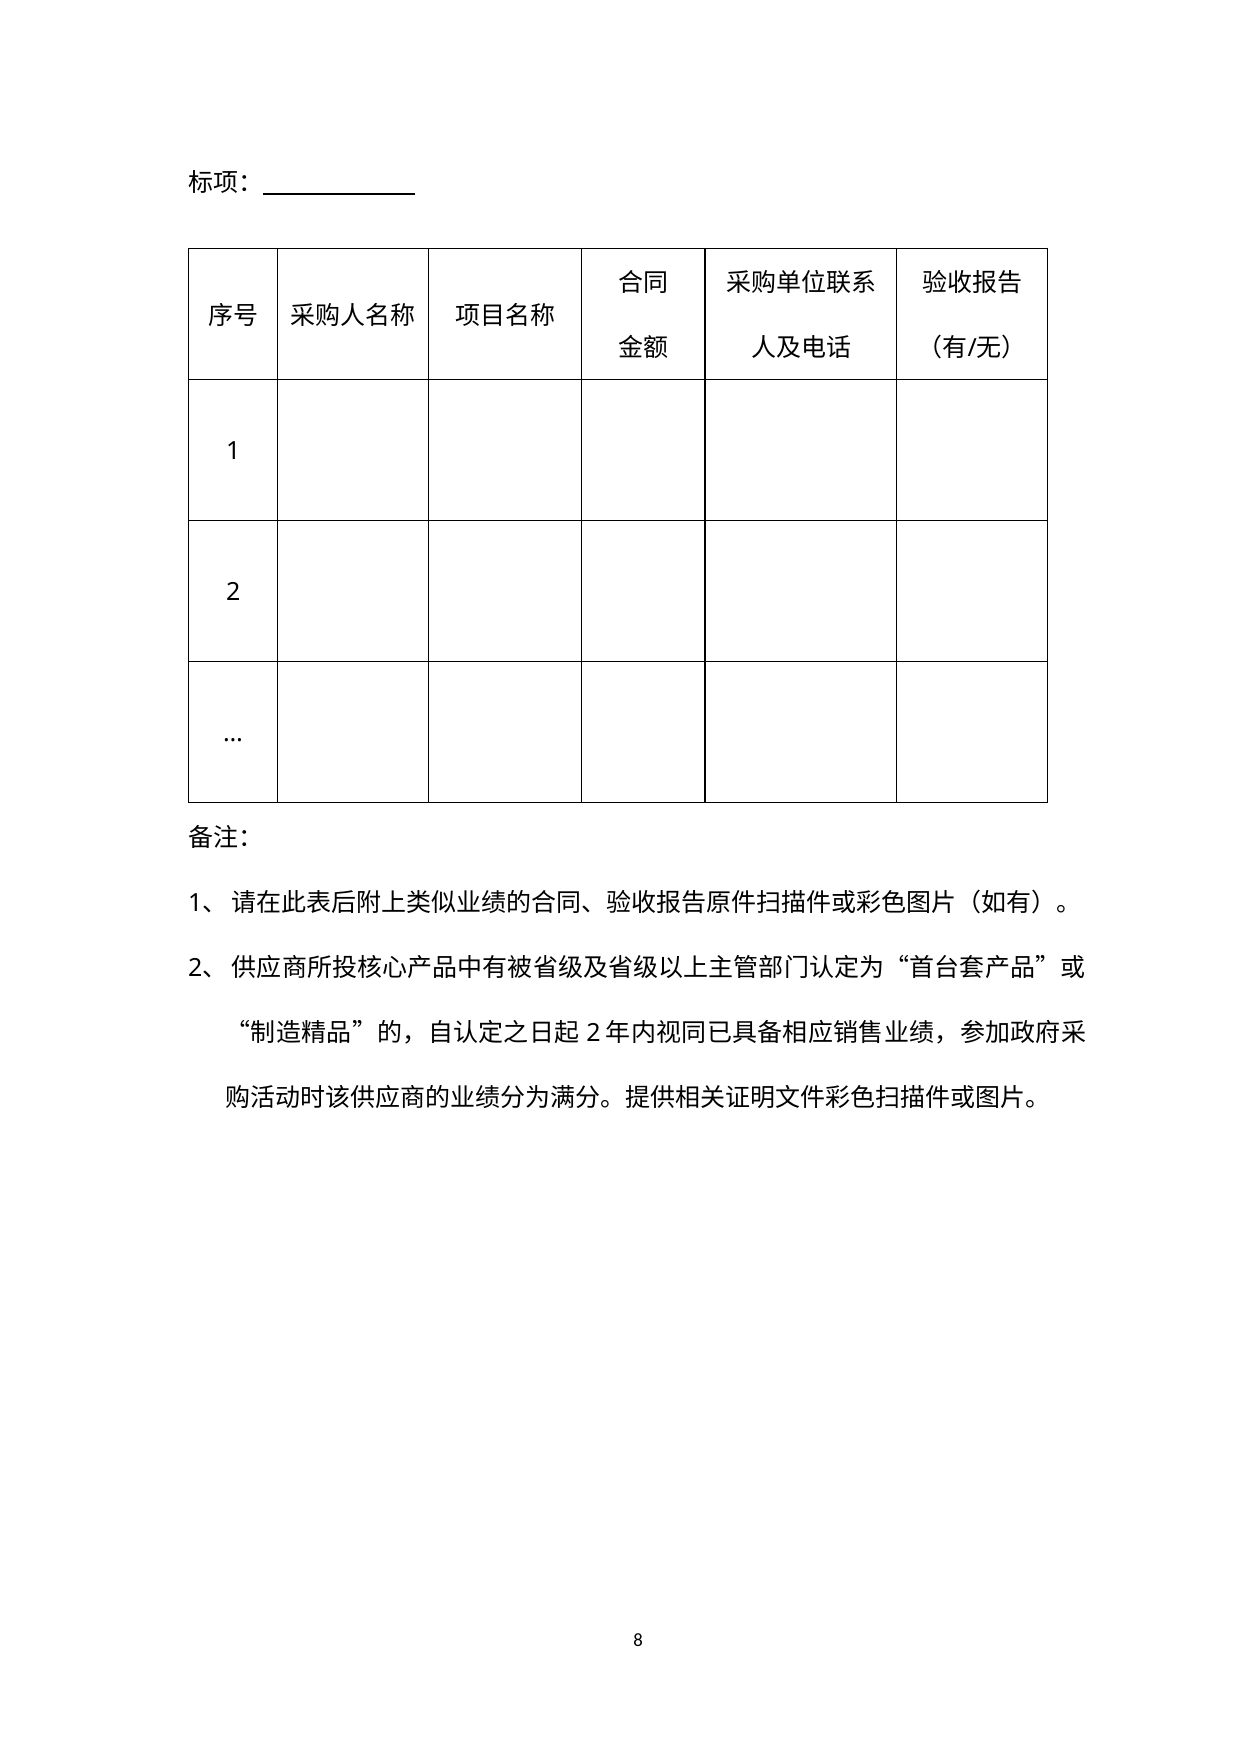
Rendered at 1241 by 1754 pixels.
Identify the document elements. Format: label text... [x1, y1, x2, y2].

table_header 合同 金额 [582, 249, 704, 378]
table_cell [897, 662, 1047, 802]
table_header 项目名称 [429, 249, 581, 378]
table_cell [706, 662, 896, 802]
table_cell [897, 521, 1047, 661]
table_header 采购人名称 [278, 249, 428, 378]
table_cell 1 [189, 380, 277, 520]
table_cell [429, 380, 581, 520]
table_header 采购单位联系人及电话 [706, 249, 896, 378]
list 请在此表后附上类似业绩的合同、验收报告原件扫描件或彩色图片（如有）。 [188, 868, 1088, 933]
text 标项： [188, 162, 1088, 198]
table_cell [706, 521, 896, 661]
table_cell [278, 380, 428, 520]
list 供应商所投核心产品中有被省级及省级以上主管部门认定为“首台套产品”或“制造精品”的，自认定之日起2年内视同已具备相应销售业绩，参加政府采购活动时该供应商的业绩分为满分。提供相关证明文件彩色扫描件或图片。 [188, 933, 1088, 1128]
table_cell [429, 521, 581, 661]
table_cell 2 [189, 521, 277, 661]
table_cell [278, 662, 428, 802]
table_cell [582, 380, 704, 520]
table_header 序号 [189, 249, 277, 378]
table_cell … [189, 662, 277, 802]
table_cell [897, 380, 1047, 520]
table_cell [278, 521, 428, 661]
table_header 验收报告 （有/无） [897, 249, 1047, 378]
text 备注： [188, 803, 1088, 868]
table_cell [582, 521, 704, 661]
table_cell [706, 380, 896, 520]
table_cell [582, 662, 704, 802]
table_cell [429, 662, 581, 802]
